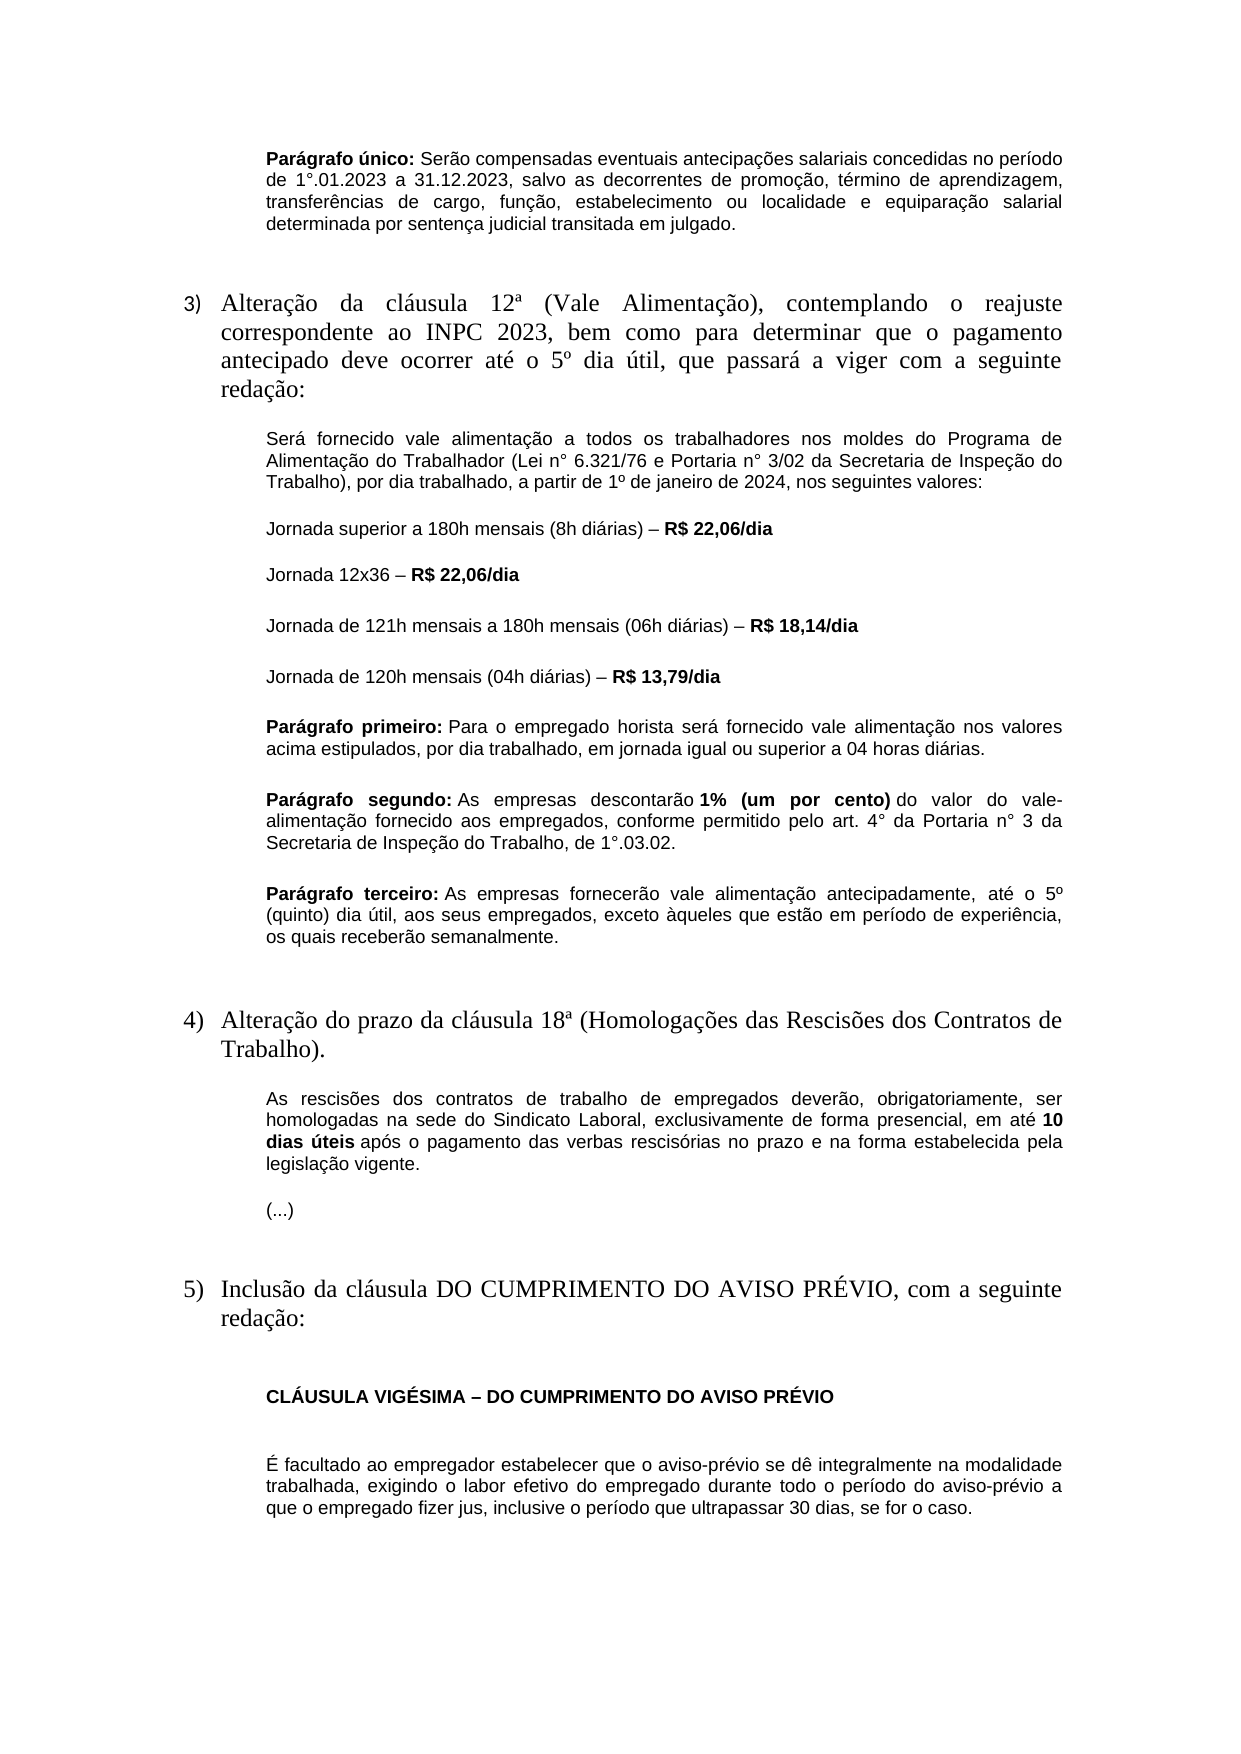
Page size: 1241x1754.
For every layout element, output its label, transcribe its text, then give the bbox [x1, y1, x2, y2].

list Inclusão da cláusula DO CUMPRIMENTO DO AVISO PRÉVIO, com a seguinte redação: [183, 1274, 1063, 1332]
text CLÁUSULA VIGÉSIMA – DO CUMPRIMENTO DO AVISO PRÉVIO [266, 1385, 1063, 1407]
text Jornada superior a 180h mensais (8h diárias) – R$ 22,06/dia [266, 518, 1063, 539]
text Parágrafo terceiro: As empresas fornecerão vale alimentação antecipadamente, até o 5º (quinto) dia útil, aos seus empregados, exceto àqueles que estão em período de experiência, os quais receberão semanalmente. [266, 882, 1063, 947]
list Alteração do prazo da cláusula 18ª (Homologações das Rescisões dos Contratos de Trabalho). [183, 1005, 1063, 1063]
text Jornada de 121h mensais a 180h mensais (06h diárias) – R$ 18,14/dia [266, 615, 1063, 636]
text Será fornecido vale alimentação a todos os trabalhadores nos moldes do Programa de Alimentação do Trabalhador (Lei n° 6.321/76 e Portaria n° 3/02 da Secretaria de Inspeção do Trabalho), por dia trabalhado, a partir de 1º de janeiro de 2024, nos seguintes valores: [266, 428, 1063, 493]
text Jornada 12x36 – R$ 22,06/dia [266, 564, 1063, 586]
text Jornada de 120h mensais (04h diárias) – R$ 13,79/dia [266, 666, 1063, 687]
text (...) [266, 1199, 1063, 1220]
text As rescisões dos contratos de trabalho de empregados deverão, obrigatoriamente, ser homologadas na sede do Sindicato Laboral, exclusivamente de forma presencial, em até 10 dias úteis após o pagamento das verbas rescisórias no prazo e na forma estabelecida pela legislação vigente. [266, 1088, 1063, 1174]
list Alteração da cláusula 12ª (Vale Alimentação), contemplando o reajuste correspondente ao INPC 2023, bem como para determinar que o pagamento antecipado deve ocorrer até o 5º dia útil, que passará a viger com a seguinte redação: [183, 288, 1063, 403]
text Parágrafo único: Serão compensadas eventuais antecipações salariais concedidas no período de 1°.01.2023 a 31.12.2023, salvo as decorrentes de promoção, término de aprendizagem, transferências de cargo, função, estabelecimento ou localidade e equiparação salarial determinada por sentença judicial transitada em julgado. [266, 148, 1063, 234]
text Parágrafo segundo: As empresas descontarão 1% (um por cento) do valor do vale-alimentação fornecido aos empregados, conforme permitido pelo art. 4° da Portaria n° 3 da Secretaria de Inspeção do Trabalho, de 1°.03.02. [266, 789, 1063, 853]
text É facultado ao empregador estabelecer que o aviso-prévio se dê integralmente na modalidade trabalhada, exigindo o labor efetivo do empregado durante todo o período do aviso-prévio a que o empregado fizer jus, inclusive o período que ultrapassar 30 dias, se for o caso. [266, 1432, 1063, 1518]
text Parágrafo primeiro: Para o empregado horista será fornecido vale alimentação nos valores acima estipulados, por dia trabalhado, em jornada igual ou superior a 04 horas diárias. [266, 716, 1063, 759]
